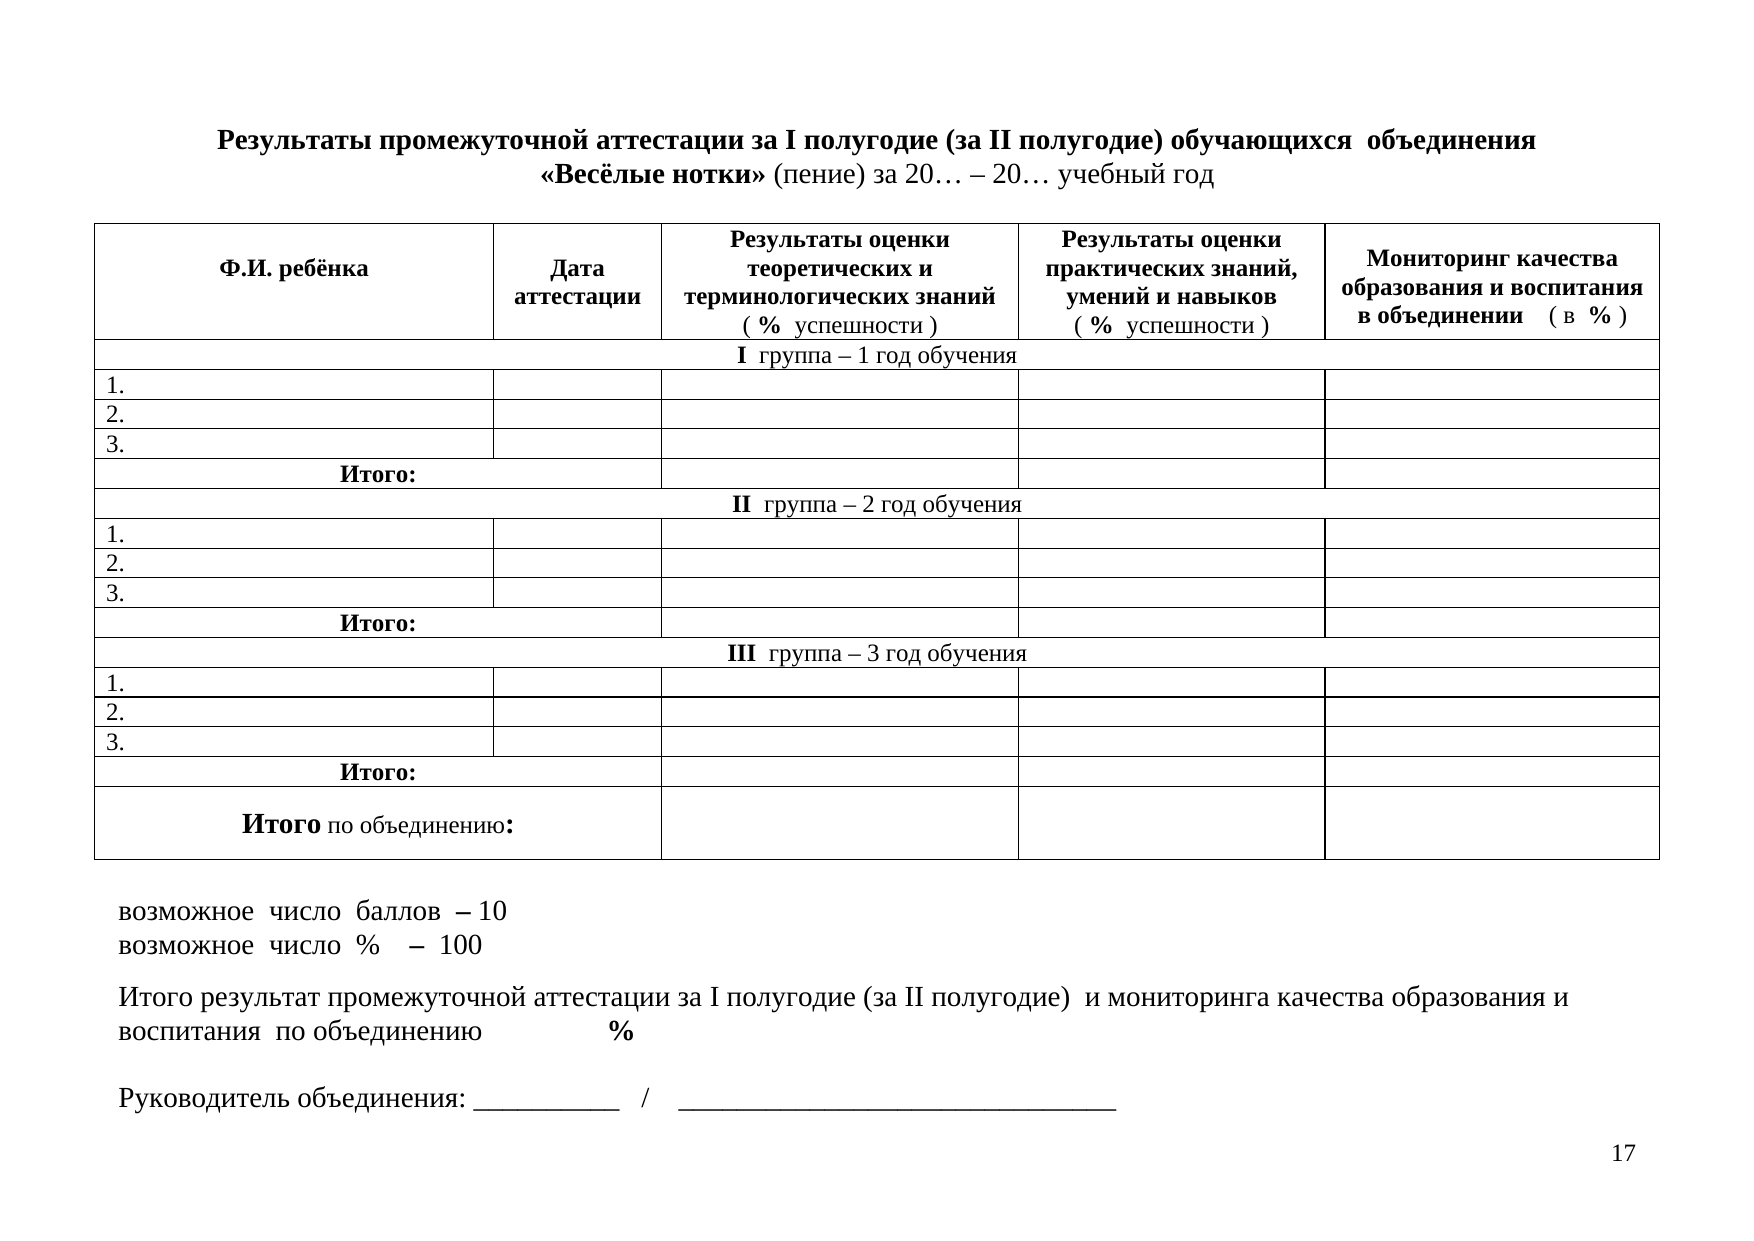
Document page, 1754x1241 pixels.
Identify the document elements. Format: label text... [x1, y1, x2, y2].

table_cell [662, 578, 1018, 607]
table_header Результаты оценки практических знаний, умений и навыков ( % успешности ) [1019, 224, 1324, 339]
table_cell [1019, 370, 1324, 398]
table_cell [662, 757, 1018, 786]
table_cell [1326, 459, 1659, 488]
table_cell [1326, 608, 1659, 637]
table_cell [1326, 757, 1659, 786]
table_cell [494, 698, 661, 726]
table_header Дата аттестации [494, 224, 661, 339]
table_cell [1326, 519, 1659, 547]
table_cell 2. [95, 698, 493, 726]
text возможное число баллов – 10 [118, 893, 1636, 927]
table_cell 2. [95, 549, 493, 577]
table_cell [1019, 787, 1324, 859]
table_cell [1019, 668, 1324, 696]
text Результаты промежуточной аттестации за I полугодие (за II полугодие) обучающихся объединения [118, 122, 1636, 156]
table_cell [1019, 400, 1324, 428]
table_cell [1019, 519, 1324, 547]
table_cell [494, 400, 661, 428]
table_cell [494, 578, 661, 607]
table_cell [662, 787, 1018, 859]
table_cell [662, 698, 1018, 726]
table_cell [1019, 578, 1324, 607]
text Руководитель объединения: __________ / ______________________________ [118, 1080, 1636, 1114]
table_cell [494, 668, 661, 696]
table_cell 1. [95, 668, 493, 696]
table_cell [494, 519, 661, 547]
table_header Мониторинг качества образования и воспитания в объединении ( в % ) [1326, 224, 1659, 339]
table_cell [1019, 429, 1324, 458]
table_cell [1326, 549, 1659, 577]
table_cell [1019, 727, 1324, 756]
table_cell [1326, 668, 1659, 696]
table_cell [1326, 370, 1659, 398]
table_cell [494, 429, 661, 458]
table_cell [662, 668, 1018, 696]
table_cell [1326, 429, 1659, 458]
table_cell [662, 519, 1018, 547]
table_cell [1019, 757, 1324, 786]
text возможное число % – 100 [118, 927, 1636, 960]
table_cell [1019, 698, 1324, 726]
table_cell [662, 608, 1018, 637]
table_cell I группа – 1 год обучения [95, 340, 1659, 369]
table_cell [494, 727, 661, 756]
table_cell [494, 370, 661, 398]
table_cell [1326, 698, 1659, 726]
table_cell [662, 370, 1018, 398]
table_cell III группа – 3 год обучения [95, 638, 1659, 667]
table_cell [662, 549, 1018, 577]
table_cell Итого: [95, 757, 661, 786]
table_cell 3. [95, 578, 493, 607]
table_cell [662, 727, 1018, 756]
text «Весёлые нотки» (пение) за 20… – 20… учебный год [118, 156, 1636, 189]
table_cell [662, 459, 1018, 488]
table_cell 1. [95, 370, 493, 398]
table_cell Итого: [95, 459, 661, 488]
table_cell Итого: [95, 608, 661, 637]
table_cell II группа – 2 год обучения [95, 489, 1659, 518]
table_cell [1326, 578, 1659, 607]
table_cell 3. [95, 727, 493, 756]
table_cell [1019, 608, 1324, 637]
table_cell [1326, 727, 1659, 756]
table_cell [662, 400, 1018, 428]
table_cell [1019, 549, 1324, 577]
table_header Ф.И. ребёнка [95, 224, 493, 339]
table_cell 1. [95, 519, 493, 547]
table_header Результаты оценки теоретических и терминологических знаний ( % успешности ) [662, 224, 1018, 339]
text Итого результат промежуточной аттестации за I полугодие (за II полугодие) и мониторинга качества образования и воспитания по объединению % [118, 979, 1636, 1047]
table_cell Итого по объединению: [95, 787, 661, 859]
table_cell [494, 549, 661, 577]
table_cell [1326, 400, 1659, 428]
table_cell [1326, 787, 1659, 859]
table_cell 3. [95, 429, 493, 458]
table_cell [662, 429, 1018, 458]
table_cell [1019, 459, 1324, 488]
table_cell 2. [95, 400, 493, 428]
